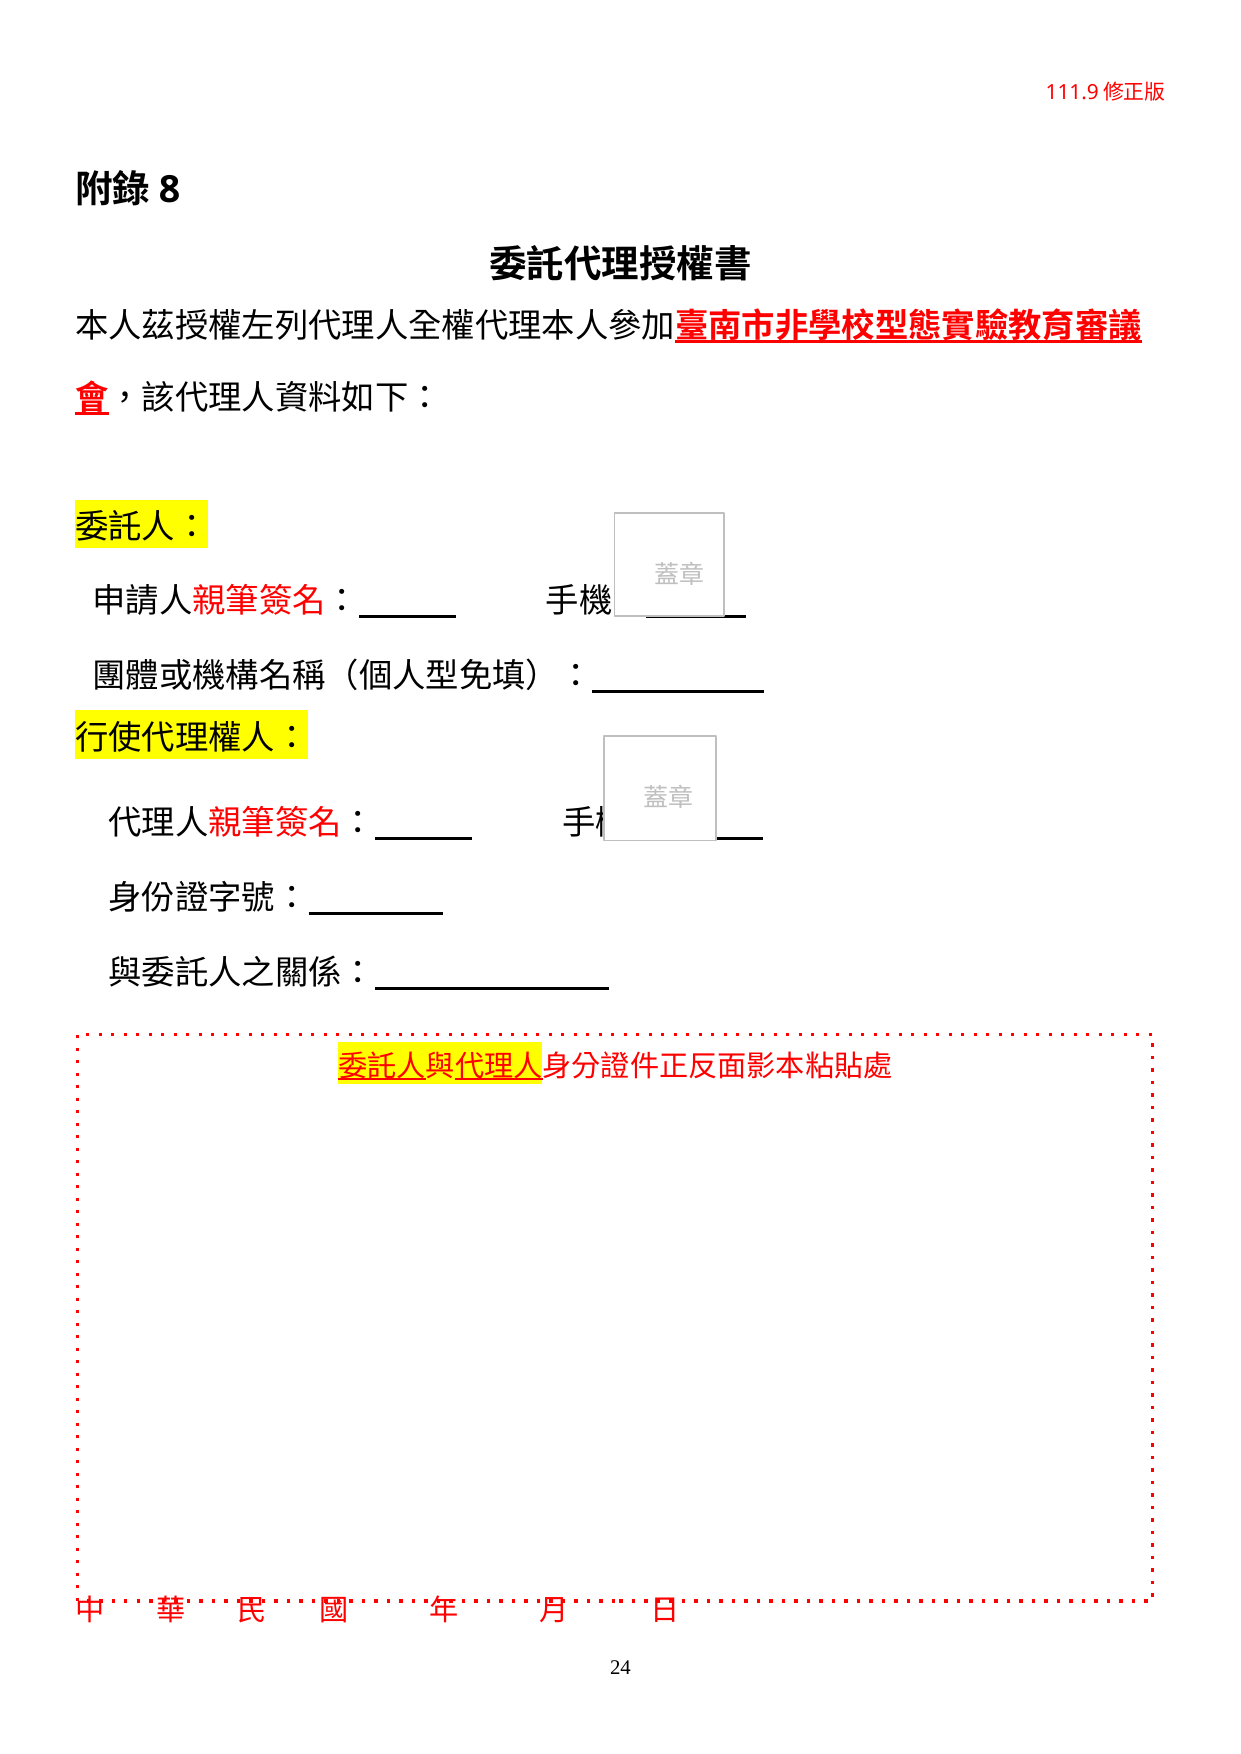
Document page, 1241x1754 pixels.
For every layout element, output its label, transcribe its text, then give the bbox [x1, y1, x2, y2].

text 委託代理授權書 [75, 224, 1165, 299]
text 申請人親筆簽名： 手機： [75, 560, 1165, 635]
text 附錄 8 [75, 149, 1165, 224]
text 本人茲授權左列代理人全權代理本人參加臺南市非學校型態實驗教育審議會，該代理人資料如下： [75, 299, 1166, 419]
text 與委託人之關係： [75, 933, 1165, 1008]
text 團體或機構名稱（個人型免填）： [75, 635, 1165, 710]
text 身份證字號： [75, 858, 1165, 933]
text 中 華 民 國 年 月 日 [75, 1570, 1165, 1645]
text 委託人： [208, 500, 1106, 548]
text 代理人親筆簽名： 手機： [75, 783, 1165, 858]
text 行使代理權人： [308, 710, 1106, 759]
